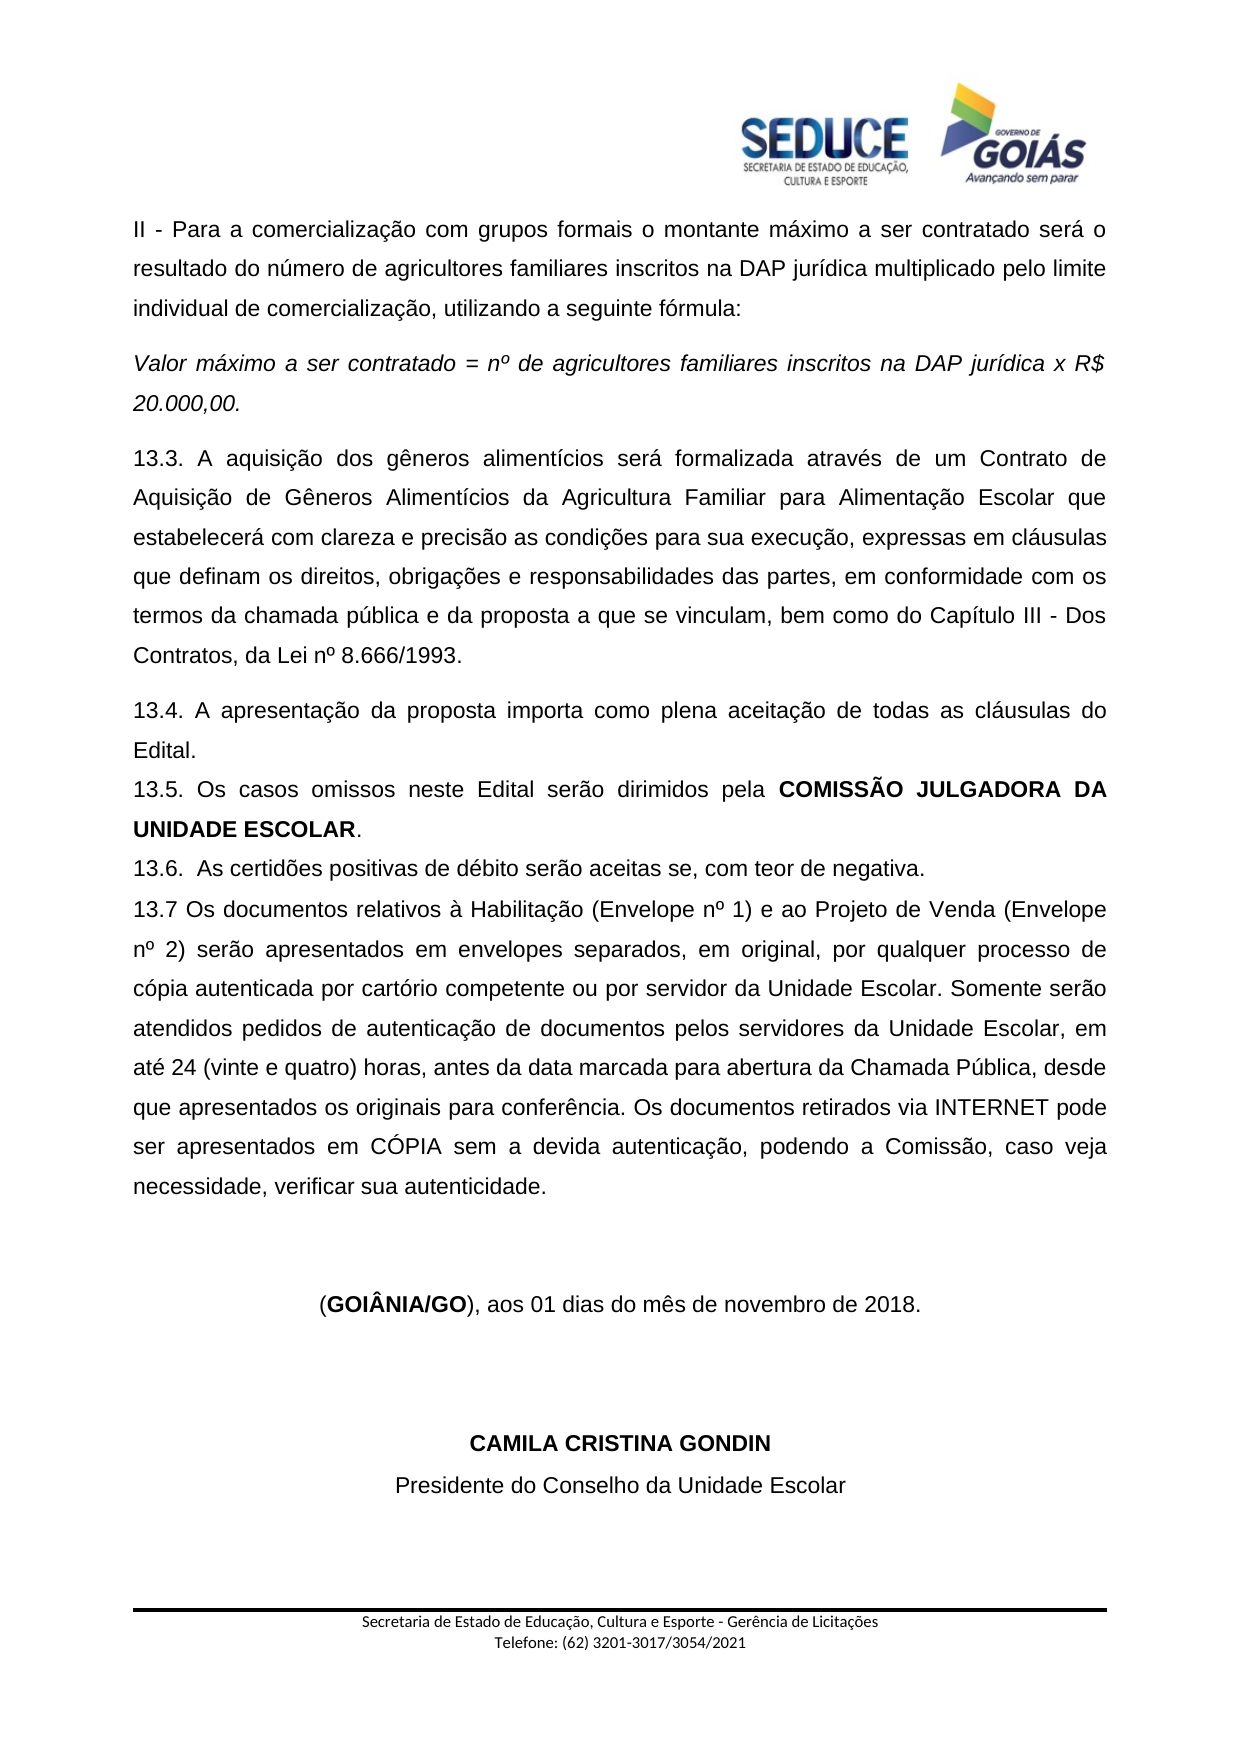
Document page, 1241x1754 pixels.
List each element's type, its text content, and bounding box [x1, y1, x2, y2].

text II - Para a comercialização com grupos formais o montante máximo a ser contratado será o resultado do número de agricultores familiares inscritos na DAP jurídica multiplicado pelo limite individual de comercialização, utilizando a seguinte fórmula: [133, 216, 1107, 321]
text 13.4. A apresentação da proposta importa como plena aceitação de todas as cláusulas do Edital. [133, 697, 1107, 763]
text Valor máximo a ser contratado = nº de agricultores familiares inscritos na DAP jurídica x R$ 20.000,00. [133, 350, 1107, 416]
text (GOIÂNIA/GO), aos 01 dias do mês de novembro de 2018. [133, 1291, 1107, 1317]
text 13.5. Os casos omissos neste Edital serão dirimidos pela COMISSÃO JULGADORA DA UNIDADE ESCOLAR. [133, 776, 1107, 842]
text 13.7 Os documentos relativos à Habilitação (Envelope nº 1) e ao Projeto de Venda (Envelope nº 2) serão apresentados em envelopes separados, em original, por qualquer processo de cópia autenticada por cartório competente ou por servidor da Unidade Escolar. Somente serão atendidos pedidos de autenticação de documentos pelos servidores da Unidade Escolar, em até 24 (vinte e quatro) horas, antes da data marcada para abertura da Chamada Pública, desde que apresentados os originais para conferência. Os documentos retirados via INTERNET pode ser apresentados em CÓPIA sem a devida autenticação, podendo a Comissão, caso veja necessidade, verificar sua autenticidade. [133, 896, 1107, 1199]
text 13.3. A aquisição dos gêneros alimentícios será formalizada através de um Contrato de Aquisição de Gêneros Alimentícios da Agricultura Familiar para Alimentação Escolar que estabelecerá com clareza e precisão as condições para sua execução, expressas em cláusulas que definam os direitos, obrigações e responsabilidades das partes, em conformidade com os termos da chamada pública e da proposta a que se vinculam, bem como do Capítulo III - Dos Contratos, da Lei nº 8.666/1993. [133, 444, 1107, 668]
text CAMILA CRISTINA GONDIN [133, 1430, 1107, 1457]
text 13.6. As certidões positivas de débito serão aceitas se, com teor de negativa. [133, 855, 1107, 881]
text Presidente do Conselho da Unidade Escolar [133, 1472, 1107, 1498]
picture [726, 73, 1108, 216]
